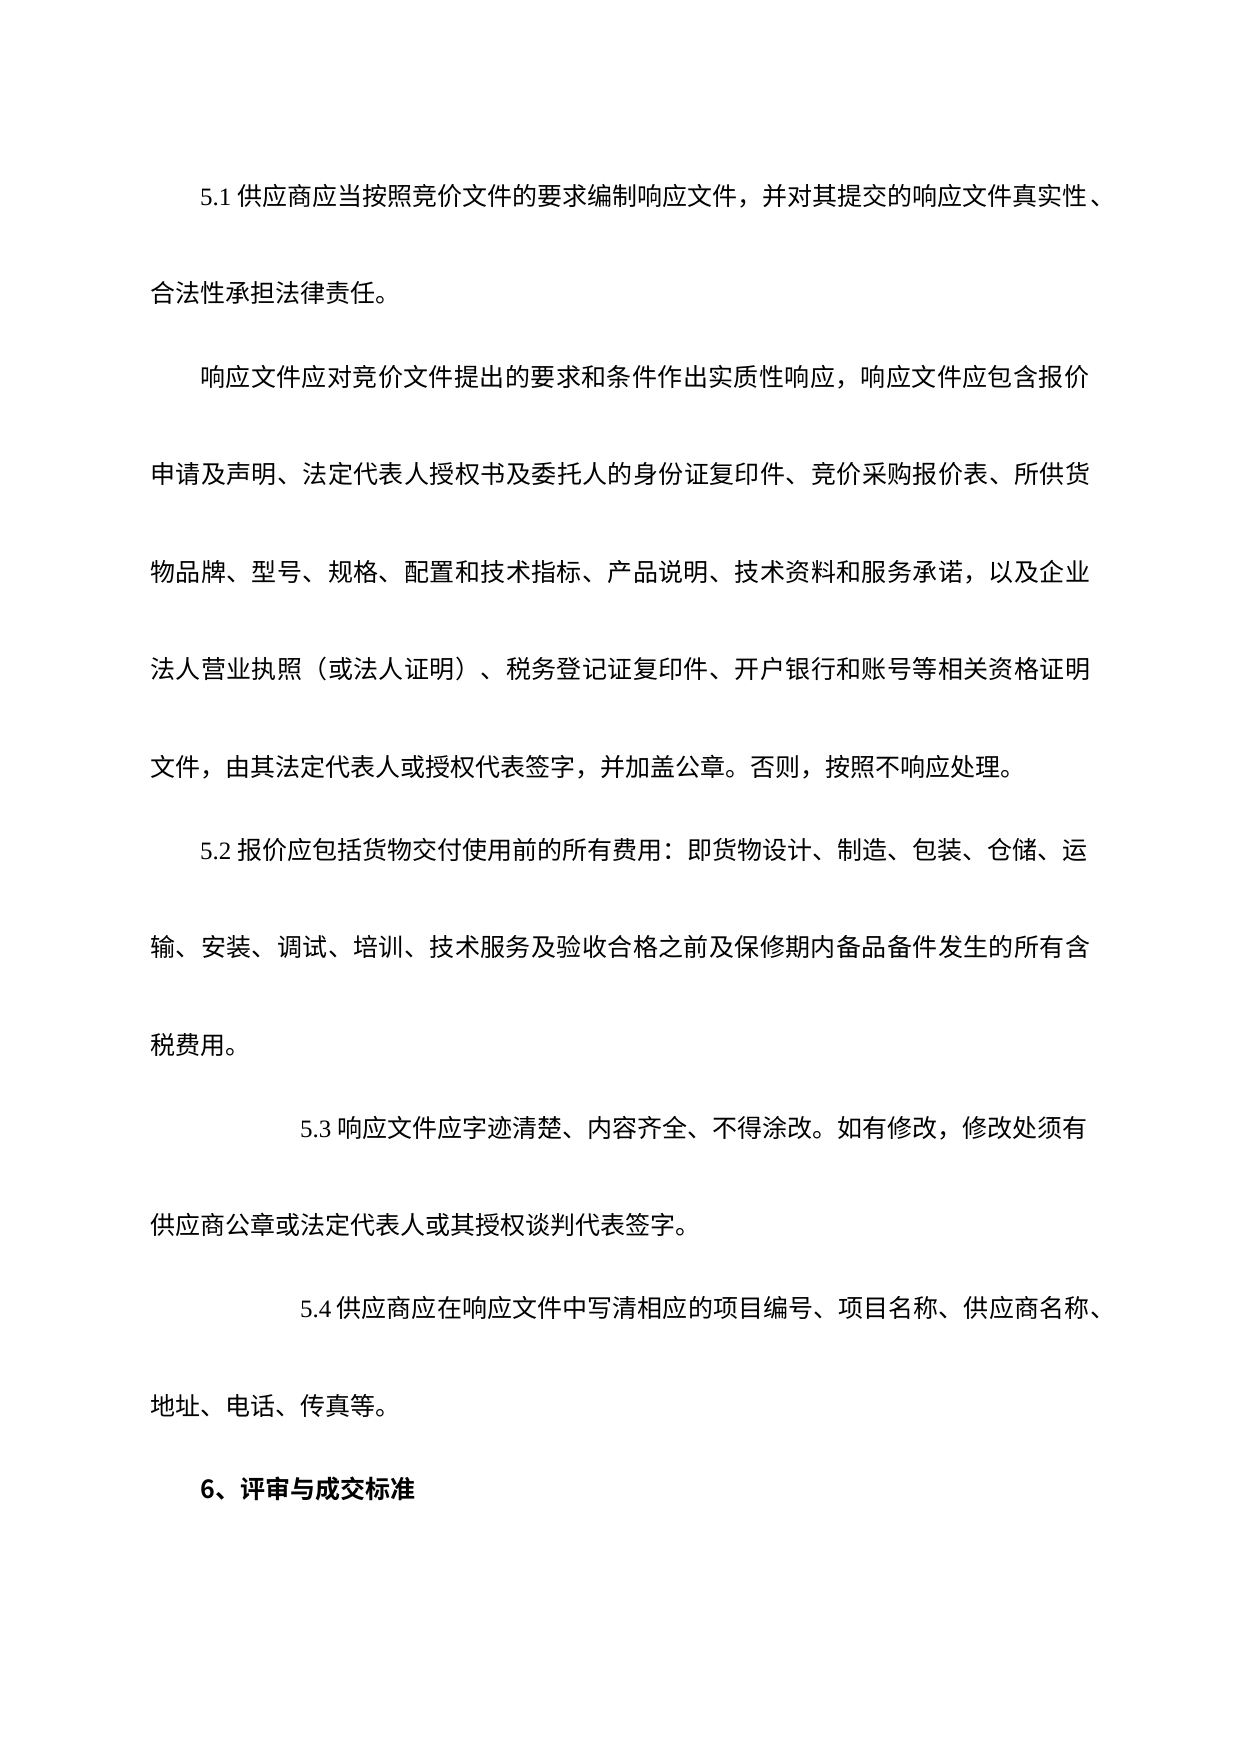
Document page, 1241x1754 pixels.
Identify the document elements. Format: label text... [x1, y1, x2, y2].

text 响应文件应对竞价文件提出的要求和条件作出实质性响应，响应文件应包含报价申请及声明、法定代表人授权书及委托人的身份证复印件、竞价采购报价表、所供货物品牌、型号、规格、配置和技术指标、产品说明、技术资料和服务承诺，以及企业法人营业执照（或法人证明）、税务登记证复印件、开户银行和账号等相关资格证明文件，由其法定代表人或授权代表签字，并加盖公章。否则，按照不响应处理。 [150, 343, 1090, 798]
text 5.2 报价应包括货物交付使用前的所有费用：即货物设计、制造、包装、仓储、运输、安装、调试、培训、技术服务及验收合格之前及保修期内备品备件发生的所有含税费用。 [150, 816, 1090, 1076]
text 5.3 响应文件应字迹清楚、内容齐全、不得涂改。如有修改，修改处须有供应商公章或法定代表人或其授权谈判代表签字。 [150, 1094, 1090, 1256]
text 5.1 供应商应当按照竞价文件的要求编制响应文件，并对其提交的响应文件真实性、合法性承担法律责任。 [150, 162, 1090, 324]
text 6、评审与成交标准 [200, 1455, 1090, 1520]
text 5.4供应商应在响应文件中写清相应的项目编号、项目名称、供应商名称、地址、电话、传真等。 [150, 1274, 1090, 1437]
